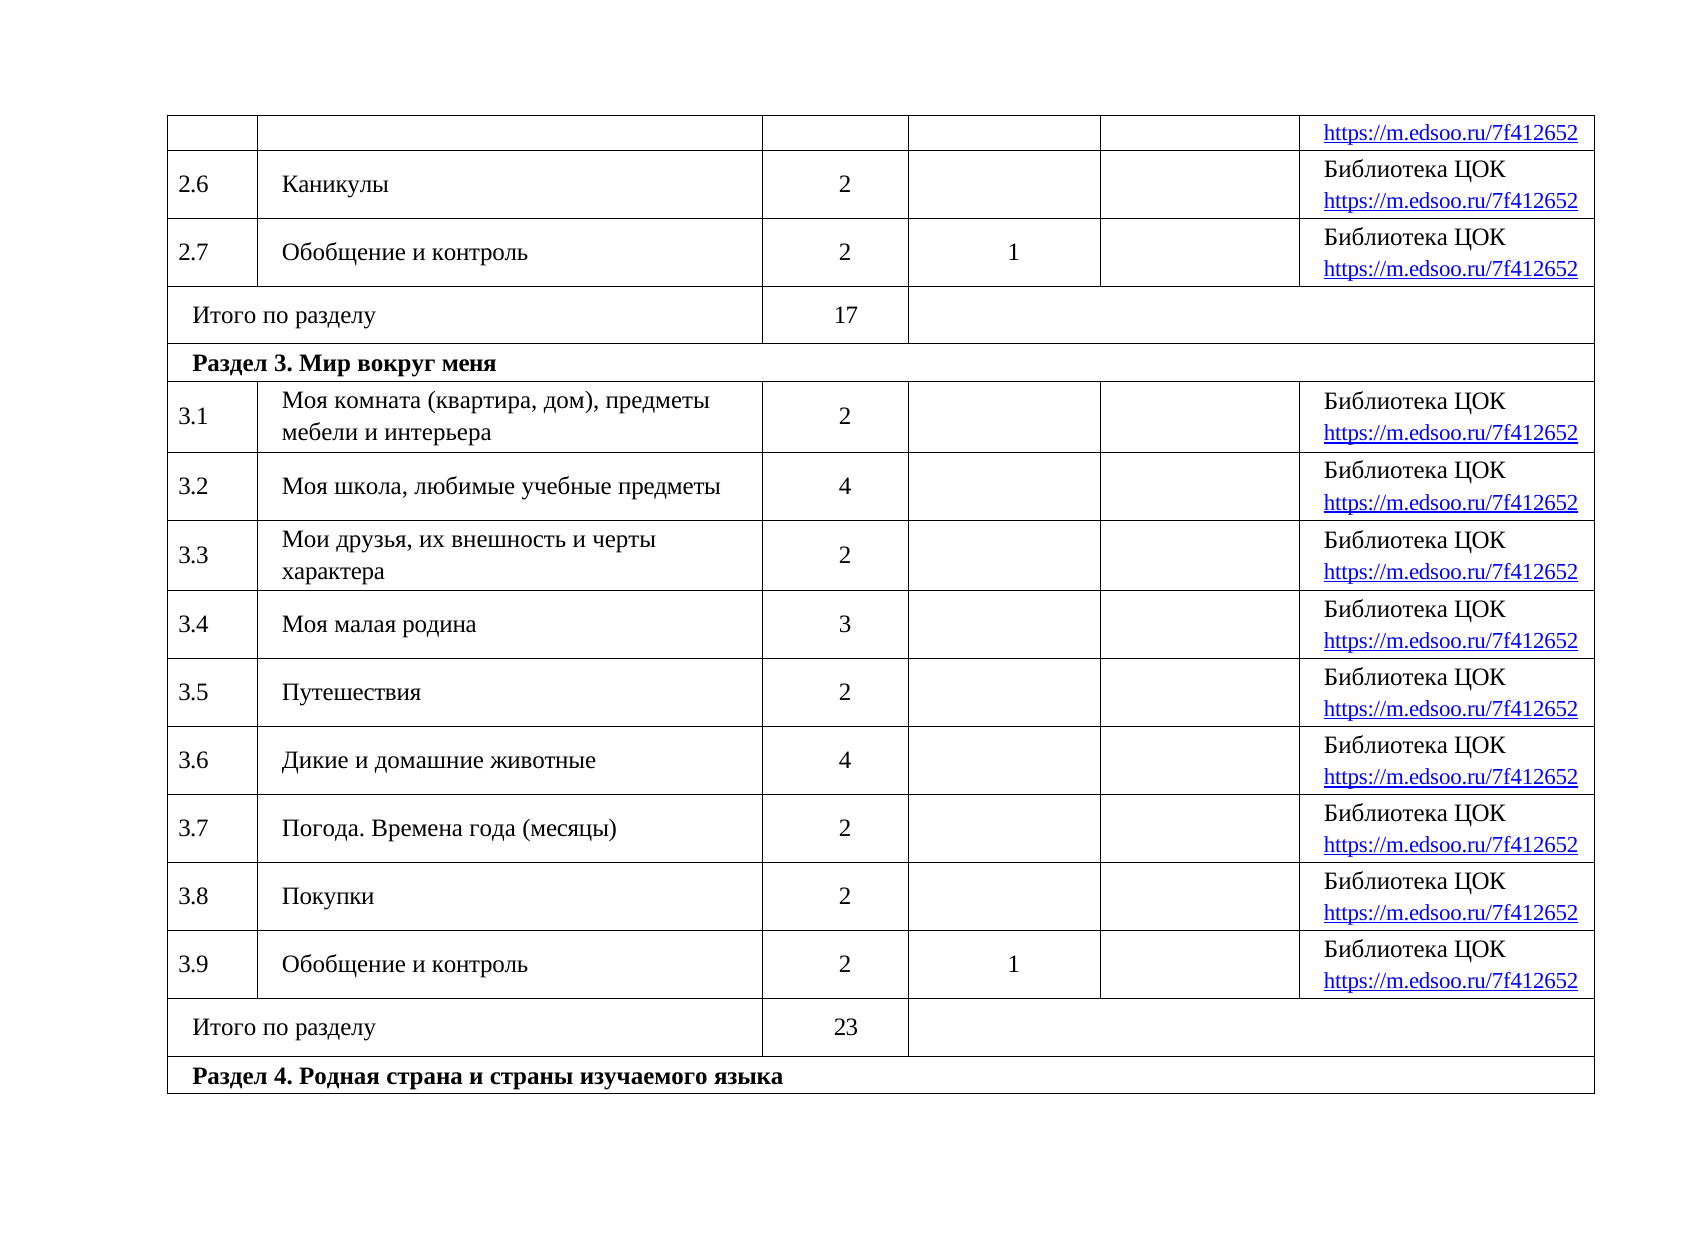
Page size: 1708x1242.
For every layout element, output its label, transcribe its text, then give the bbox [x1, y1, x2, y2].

table_cell 2 [763, 931, 908, 998]
table_cell [909, 795, 1100, 862]
table_cell Раздел 3. Мир вокруг меня [168, 344, 1594, 381]
table_cell [1101, 863, 1299, 930]
table_cell 4 [763, 453, 908, 520]
table_cell [1101, 521, 1299, 590]
table_cell [909, 151, 1100, 218]
table_cell [1101, 453, 1299, 520]
table_header [763, 116, 908, 150]
table_cell 3.2 [168, 453, 257, 520]
table_cell 2 [763, 521, 908, 590]
table_cell 3.6 [168, 727, 257, 794]
table_cell 3.4 [168, 591, 257, 658]
table_cell 3.1 [168, 382, 257, 451]
table_cell Дикие и домашние животные [258, 727, 762, 794]
table_cell [1101, 659, 1299, 726]
table_cell [1101, 151, 1299, 218]
table_cell Библиотека ЦОК https://m.edsoo.ru/7f412652 [1300, 591, 1594, 658]
table_cell Моя комната (квартира, дом), предметы мебели и интерьера [258, 382, 762, 451]
table_cell [909, 521, 1100, 590]
table_cell [909, 287, 1594, 343]
table_cell 3.3 [168, 521, 257, 590]
table_header [168, 116, 257, 150]
table_cell Библиотека ЦОК https://m.edsoo.ru/7f412652 [1300, 795, 1594, 862]
table_header [258, 116, 762, 150]
table_cell Библиотека ЦОК https://m.edsoo.ru/7f412652 [1300, 521, 1594, 590]
table_cell 23 [763, 999, 908, 1056]
table_cell Библиотека ЦОК https://m.edsoo.ru/7f412652 [1300, 659, 1594, 726]
table_cell [909, 382, 1100, 451]
table_cell 2.7 [168, 219, 257, 286]
table_cell Обобщение и контроль [258, 219, 762, 286]
table_cell 4 [763, 727, 908, 794]
table_cell [1101, 931, 1299, 998]
table_cell Обобщение и контроль [258, 931, 762, 998]
table_cell [1101, 382, 1299, 451]
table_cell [1300, 219, 1594, 286]
table_cell 3 [763, 591, 908, 658]
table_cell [1300, 151, 1594, 218]
table_header [909, 116, 1100, 150]
table_cell Покупки [258, 863, 762, 930]
table_cell 3.7 [168, 795, 257, 862]
table_cell Моя школа, любимые учебные предметы [258, 453, 762, 520]
table_cell 2 [763, 151, 908, 218]
table_cell 1 [909, 219, 1100, 286]
table_cell [909, 453, 1100, 520]
table_cell 3.8 [168, 863, 257, 930]
table_cell [909, 727, 1100, 794]
table_cell [909, 591, 1100, 658]
table_cell [1101, 727, 1299, 794]
table_cell [1101, 219, 1299, 286]
table_cell Мои друзья, их внешность и черты характера [258, 521, 762, 590]
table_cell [1300, 931, 1594, 998]
table_cell Итого по разделу [168, 287, 762, 343]
table_cell 3.5 [168, 659, 257, 726]
table_cell Библиотека ЦОК https://m.edsoo.ru/7f412652 [1300, 453, 1594, 520]
table_cell [1101, 591, 1299, 658]
table_cell [909, 659, 1100, 726]
table_cell Погода. Времена года (месяцы) [258, 795, 762, 862]
table_cell Раздел 4. Родная страна и страны изучаемого языка [168, 1057, 1594, 1093]
table_cell [909, 999, 1594, 1056]
table_cell 2 [763, 219, 908, 286]
table_cell 1 [909, 931, 1100, 998]
table_header https://m.edsoo.ru/7f412652 [1300, 116, 1594, 150]
table_cell 2 [763, 795, 908, 862]
table_cell Библиотека ЦОК https://m.edsoo.ru/7f412652 [1300, 382, 1594, 451]
table_cell Моя малая родина [258, 591, 762, 658]
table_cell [1300, 863, 1594, 930]
table_cell [1101, 795, 1299, 862]
table_cell Путешествия [258, 659, 762, 726]
table_cell Библиотека ЦОК https://m.edsoo.ru/7f412652 [1300, 727, 1594, 794]
table_cell [909, 863, 1100, 930]
table_cell 2 [763, 659, 908, 726]
table_header [1101, 116, 1299, 150]
table_cell 2 [763, 382, 908, 451]
table_cell Итого по разделу [168, 999, 762, 1056]
table_cell Каникулы [258, 151, 762, 218]
table_cell 17 [763, 287, 908, 343]
table_cell 2.6 [168, 151, 257, 218]
table_cell 2 [763, 863, 908, 930]
table_cell 3.9 [168, 931, 257, 998]
